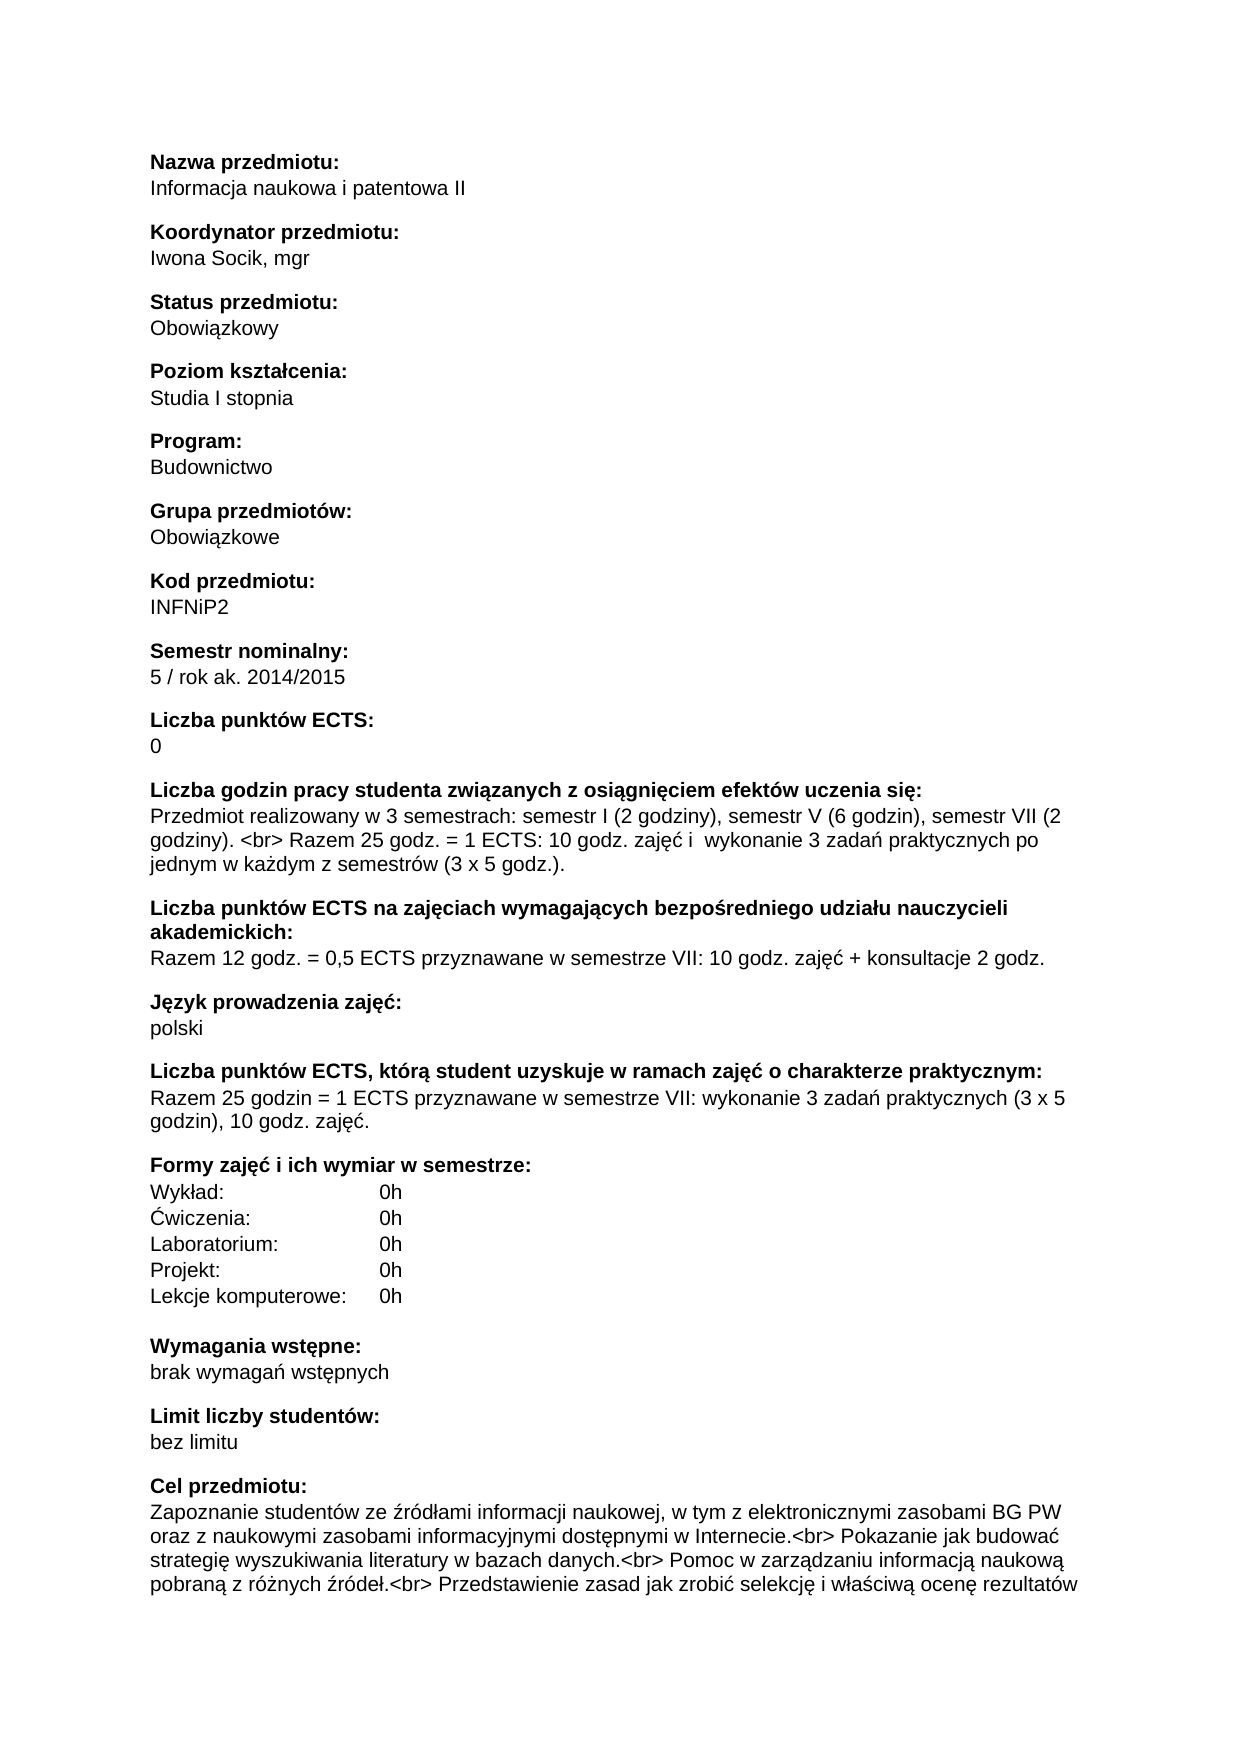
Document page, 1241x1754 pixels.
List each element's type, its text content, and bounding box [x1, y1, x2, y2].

text Status przedmiotu: [150, 289, 1090, 313]
table_header 0h [369, 1180, 597, 1204]
text Język prowadzenia zajęć: [150, 989, 1090, 1013]
text Obowiązkowy [150, 316, 1090, 339]
text bez limitu [150, 1430, 1090, 1454]
text Formy zajęć i ich wymiar w semestrze: [150, 1153, 1090, 1177]
text Liczba godzin pracy studenta związanych z osiągnięciem efektów uczenia się: [150, 778, 1090, 802]
text Kod przedmiotu: [150, 569, 1090, 593]
table_cell Ćwiczenia: [140, 1206, 367, 1230]
text Limit liczby studentów: [150, 1404, 1090, 1428]
text polski [150, 1016, 1090, 1039]
text Liczba punktów ECTS: [150, 708, 1090, 732]
table_cell Projekt: [140, 1258, 367, 1282]
text Informacja naukowa i patentowa II [150, 176, 1090, 200]
text 0 [150, 734, 1090, 758]
text Przedmiot realizowany w 3 semestrach: semestr I (2 godziny), semestr V (6 godzin), semestr VII (2 godziny). <br> Razem 25 godz. = 1 ECTS: 10 godz. zajęć i wykonanie 3 zadań praktycznych po jednym w każdym z semestrów (3 x 5 godz.). [150, 804, 1090, 876]
text Studia I stopnia [150, 385, 1090, 409]
table_cell Lekcje komputerowe: [140, 1284, 367, 1308]
text Grupa przedmiotów: [150, 499, 1090, 523]
table_cell 0h [369, 1282, 597, 1308]
text INFNiP2 [150, 595, 1090, 619]
text Razem 12 godz. = 0,5 ECTS przyznawane w semestrze VII: 10 godz. zajęć + konsultacje 2 godz. [150, 946, 1090, 970]
table_cell 0h [369, 1204, 597, 1230]
table_header Wykład: [140, 1180, 367, 1204]
text Obowiązkowe [150, 525, 1090, 549]
table_cell Laboratorium: [140, 1232, 367, 1256]
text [150, 1499, 1090, 1595]
text Wymagania wstępne: [150, 1334, 1090, 1358]
text Nazwa przedmiotu: [150, 150, 1090, 174]
text Semestr nominalny: [150, 638, 1090, 662]
text 5 / rok ak. 2014/2015 [150, 664, 1090, 688]
text Liczba punktów ECTS na zajęciach wymagających bezpośredniego udziału nauczycieli akademickich: [150, 896, 1090, 944]
text brak wymagań wstępnych [150, 1360, 1090, 1384]
table_cell 0h [369, 1256, 597, 1282]
text Budownictwo [150, 455, 1090, 479]
text Poziom kształcenia: [150, 359, 1090, 383]
text Iwona Socik, mgr [150, 246, 1090, 270]
text Razem 25 godzin = 1 ECTS przyznawane w semestrze VII: wykonanie 3 zadań praktycznych (3 x 5 godzin), 10 godz. zajęć. [150, 1085, 1090, 1133]
text Liczba punktów ECTS, którą student uzyskuje w ramach zajęć o charakterze praktycznym: [150, 1059, 1090, 1083]
text Program: [150, 429, 1090, 453]
text Cel przedmiotu: [150, 1473, 1090, 1497]
table_cell 0h [369, 1230, 597, 1256]
text Koordynator przedmiotu: [150, 220, 1090, 244]
